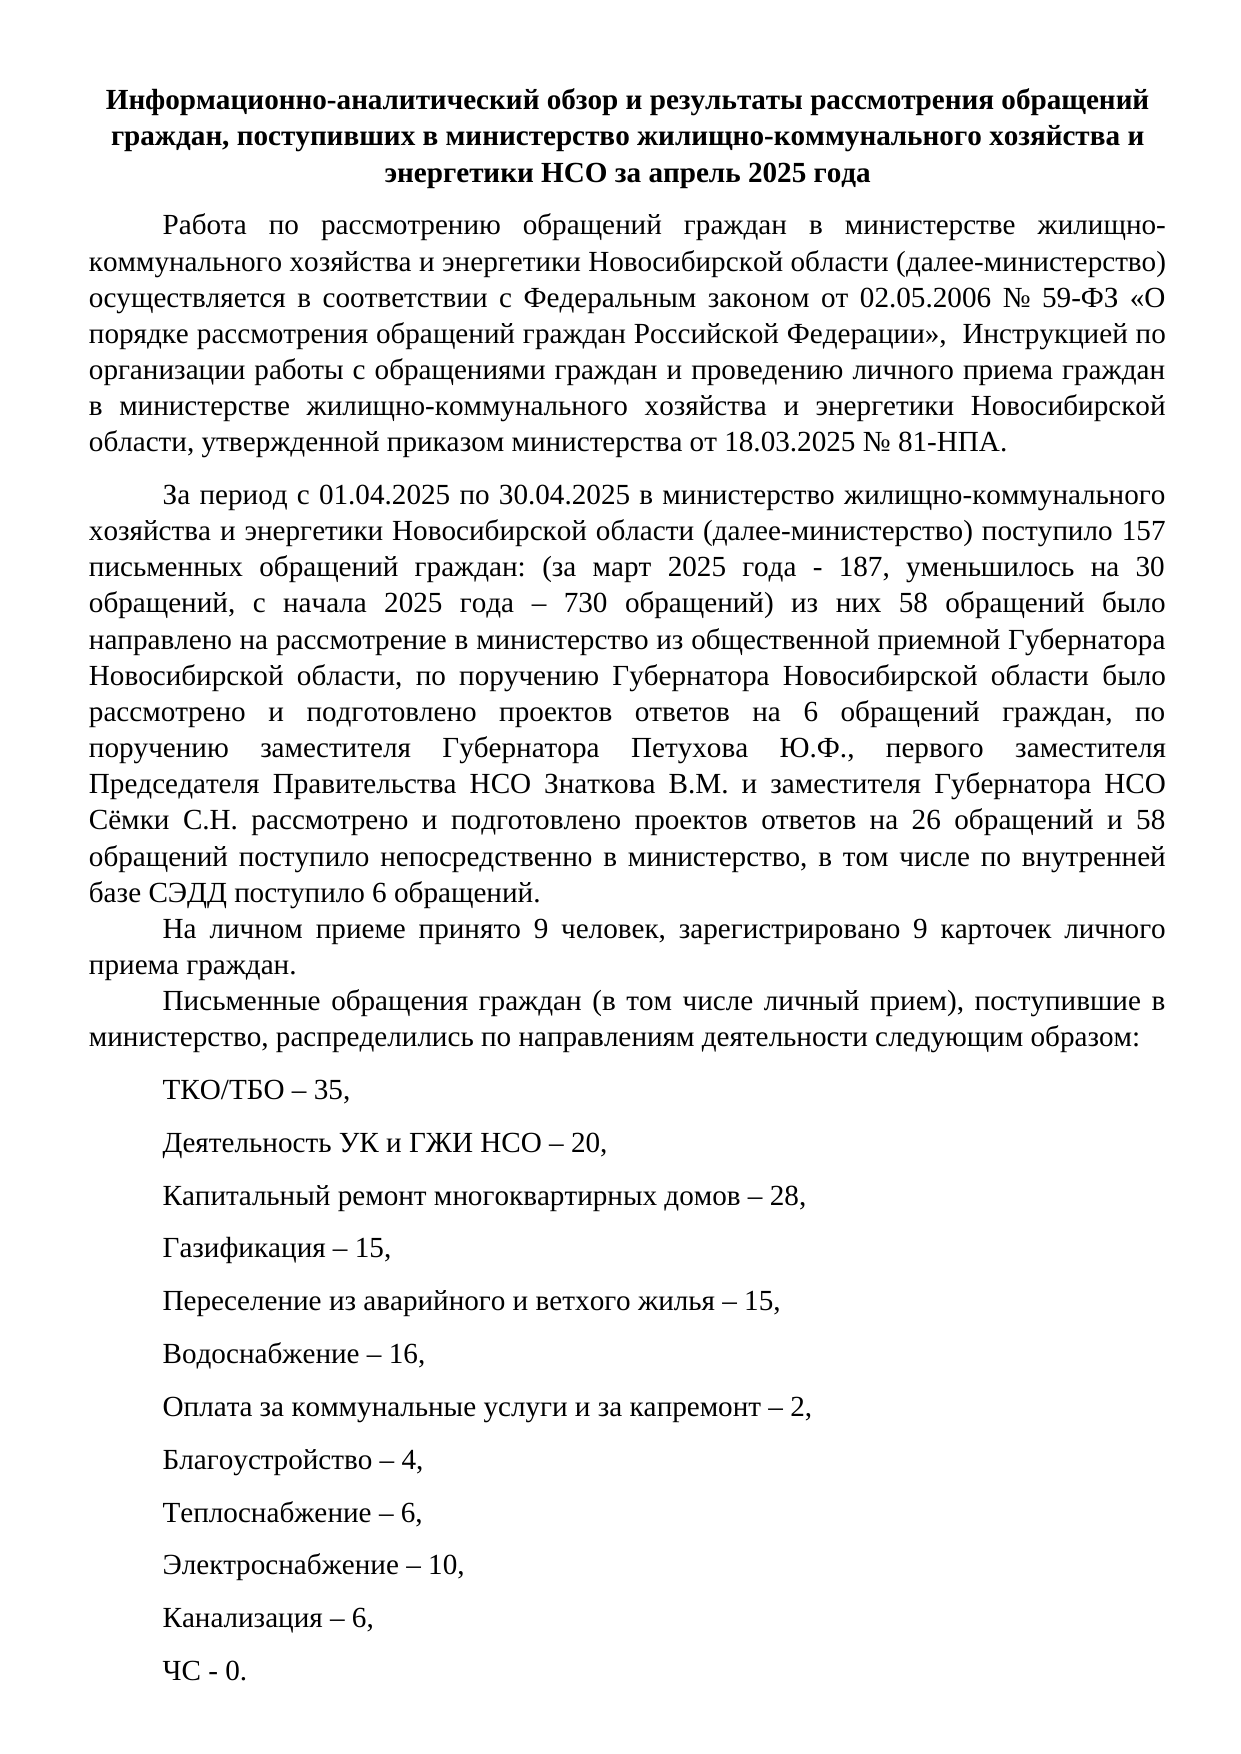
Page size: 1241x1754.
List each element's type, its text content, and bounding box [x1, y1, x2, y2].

text Письменные обращения граждан (в том числе личный прием), поступившие в министерство, распределились по направлениям деятельности следующим образом: [89, 983, 1167, 1053]
text Оплата за коммунальные услуги и за капремонт – 2, [89, 1389, 1167, 1423]
text За период с 01.04.2025 по 30.04.2025 в министерство жилищно-коммунального хозяйства и энергетики Новосибирской области (далее-министерство) поступило 157 письменных обращений граждан: (за март 2025 года - 187, уменьшилось на 30 обращений, с начала 2025 года – 730 обращений) из них 58 обращений было направлено на рассмотрение в министерство из общественной приемной Губернатора Новосибирской области, по поручению Губернатора Новосибирской области было рассмотрено и подготовлено проектов ответов на 6 обращений граждан, по поручению заместителя Губернатора Петухова Ю.Ф., первого заместителя Председателя Правительства НСО Знаткова В.М. и заместителя Губернатора НСО Сёмки С.Н. рассмотрено и подготовлено проектов ответов на 26 обращений и 58 обращений поступило непосредственно в министерство, в том числе по внутренней базе СЭДД поступило 6 обращений. [89, 477, 1167, 908]
text Благоустройство – 4, [89, 1442, 1167, 1475]
text Теплоснабжение – 6, [89, 1495, 1167, 1528]
text Деятельность УК и ГЖИ НСО – 20, [89, 1125, 1167, 1158]
text ЧС - 0. [89, 1653, 1167, 1687]
text Канализация – 6, [89, 1600, 1167, 1634]
text Переселение из аварийного и ветхого жилья – 15, [89, 1283, 1167, 1317]
text Газификация – 15, [89, 1231, 1167, 1264]
text Капитальный ремонт многоквартирных домов – 28, [89, 1178, 1167, 1211]
text ТКО/ТБО – 35, [89, 1072, 1167, 1106]
text Работа по рассмотрению обращений граждан в министерстве жилищно-коммунального хозяйства и энергетики Новосибирской области (далее-министерство) осуществляется в соответствии с Федеральным законом от 02.05.2006 № 59-ФЗ «О порядке рассмотрения обращений граждан Российской Федерации», Инструкцией по организации работы с обращениями граждан и проведению личного приема граждан в министерстве жилищно-коммунального хозяйства и энергетики Новосибирской области, утвержденной приказом министерства от 18.03.2025 № 81-НПА. [89, 207, 1167, 458]
text Электроснабжение – 10, [89, 1547, 1167, 1581]
text Информационно-аналитический обзор и результаты рассмотрения обращений граждан, поступивших в министерство жилищно-коммунального хозяйства и энергетики НСО за апрель 2025 года [89, 82, 1167, 188]
text Водоснабжение – 16, [89, 1336, 1167, 1370]
text На личном приеме принято 9 человек, зарегистрировано 9 карточек личного приема граждан. [89, 911, 1167, 981]
